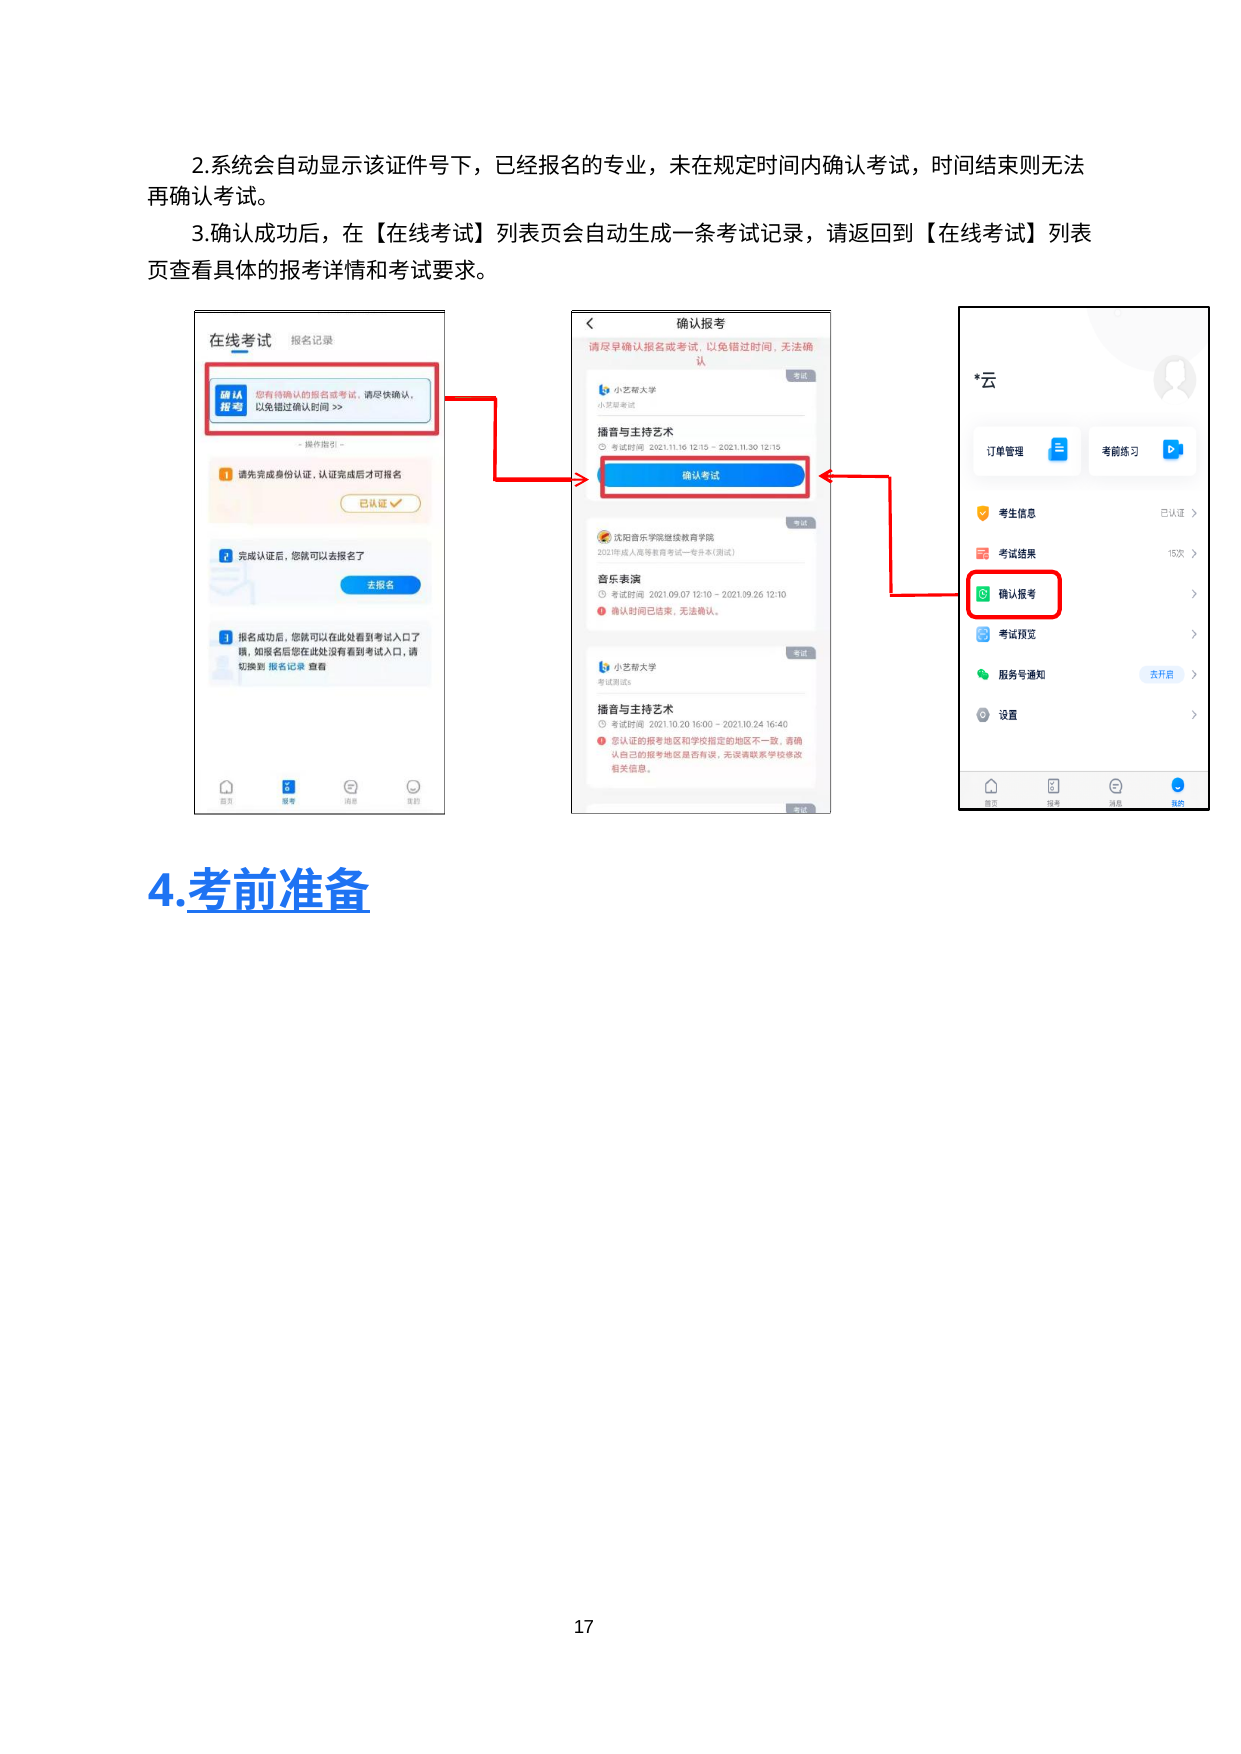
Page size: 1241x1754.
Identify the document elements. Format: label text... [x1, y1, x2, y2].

picture [193, 310, 445, 815]
text 3.确认成功后，在【在线考试】列表页会自动生成一条考试记录，请返回到【在线考试】列表页查看具体的报考详情和考试要求。 [148, 211, 1093, 286]
text 2.系统会自动显示该证件号下，已经报名的专业，未在规定时间内确认考试，时间结束则无法再确认考试。 [148, 148, 1093, 211]
picture [960, 308, 1208, 808]
subtitle 考前准备 [148, 853, 1093, 920]
picture [570, 310, 832, 814]
